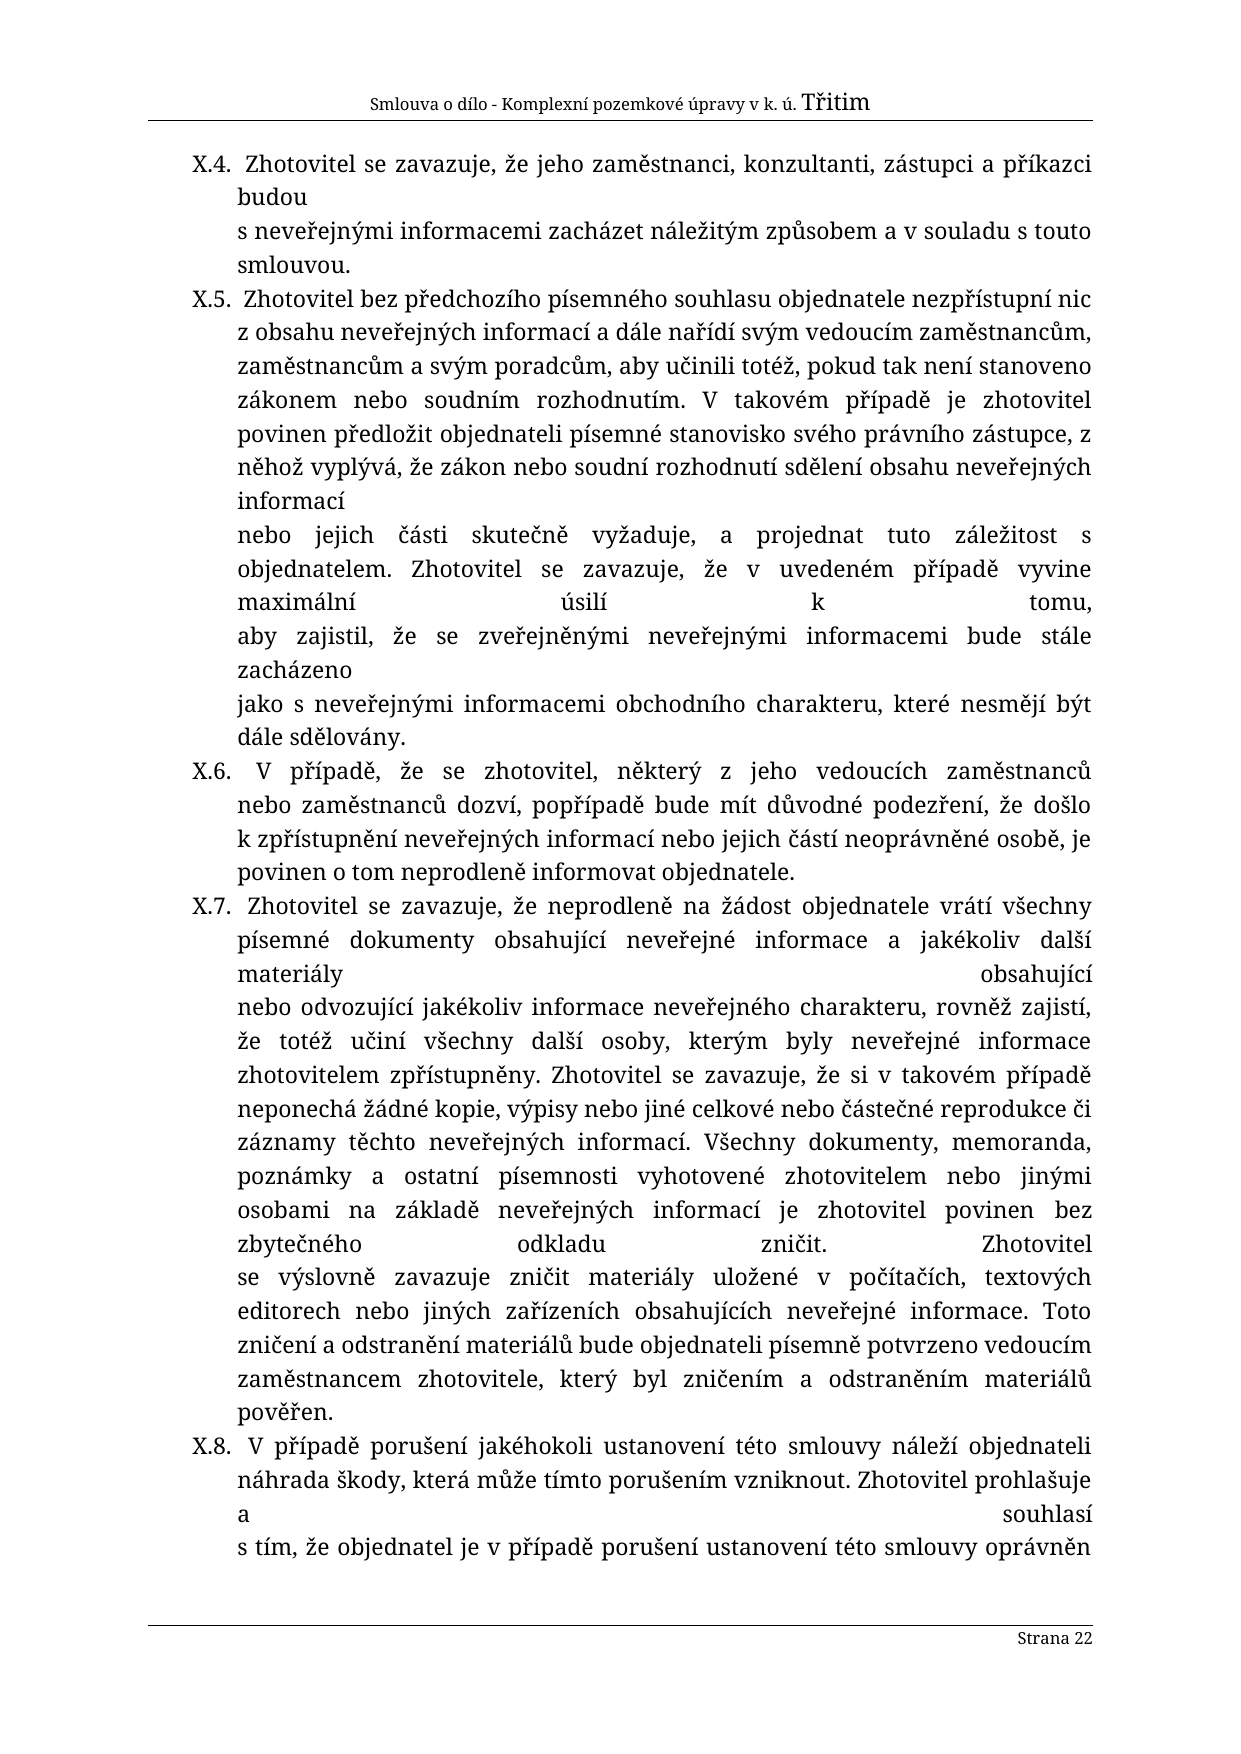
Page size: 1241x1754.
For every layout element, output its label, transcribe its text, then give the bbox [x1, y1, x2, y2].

list V případě, že se zhotovitel, některý z jeho vedoucích zaměstnanců nebo zaměstnanců dozví, popřípadě bude mít důvodné podezření, že došlo k zpřístupnění neveřejných informací nebo jejich částí neoprávněné osobě, je povinen o tom neprodleně informovat objednatele. [192, 755, 1093, 888]
list Zhotovitel bez předchozího písemného souhlasu objednatele nezpřístupní nic z obsahu neveřejných informací a dále nařídí svým vedoucím zaměstnancům, zaměstnancům a svým poradcům, aby učinili totéž, pokud tak není stanoveno zákonem nebo soudním rozhodnutím. V takovém případě je zhotovitel povinen předložit objednateli písemné stanovisko svého právního zástupce, z něhož vyplývá, že zákon nebo soudní rozhodnutí sdělení obsahu neveřejných informací nebo jejich části skutečně vyžaduje, a projednat tuto záležitost s objednatelem. Zhotovitel se zavazuje, že v uvedeném případě vyvine maximální úsilí k tomu, aby zajistil, že se zveřejněnými neveřejnými informacemi bude stále zacházeno jako s neveřejnými informacemi obchodního charakteru, které nesmějí být dále sdělovány. [192, 283, 1093, 753]
list Zhotovitel se zavazuje, že neprodleně na žádost objednatele vrátí všechny písemné dokumenty obsahující neveřejné informace a jakékoliv další materiály obsahující nebo odvozující jakékoliv informace neveřejného charakteru, rovněž zajistí, že totéž učiní všechny další osoby, kterým byly neveřejné informace zhotovitelem zpřístupněny. Zhotovitel se zavazuje, že si v takovém případě neponechá žádné kopie, výpisy nebo jiné celkové nebo částečné reprodukce či záznamy těchto neveřejných informací. Všechny dokumenty, memoranda, poznámky a ostatní písemnosti vyhotovené zhotovitelem nebo jinými osobami na základě neveřejných informací je zhotovitel povinen bez zbytečného odkladu zničit. Zhotovitel se výslovně zavazuje zničit materiály uložené v počítačích, textových editorech nebo jiných zařízeních obsahujících neveřejné informace. Toto zničení a odstranění materiálů bude objednateli písemně potvrzeno vedoucím zaměstnancem zhotovitele, který byl zničením a odstraněním materiálů pověřen. [192, 890, 1093, 1428]
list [192, 1430, 1093, 1563]
list Zhotovitel se zavazuje, že jeho zaměstnanci, konzultanti, zástupci a příkazci budou s neveřejnými informacemi zacházet náležitým způsobem a v souladu s touto smlouvou. [192, 148, 1093, 280]
